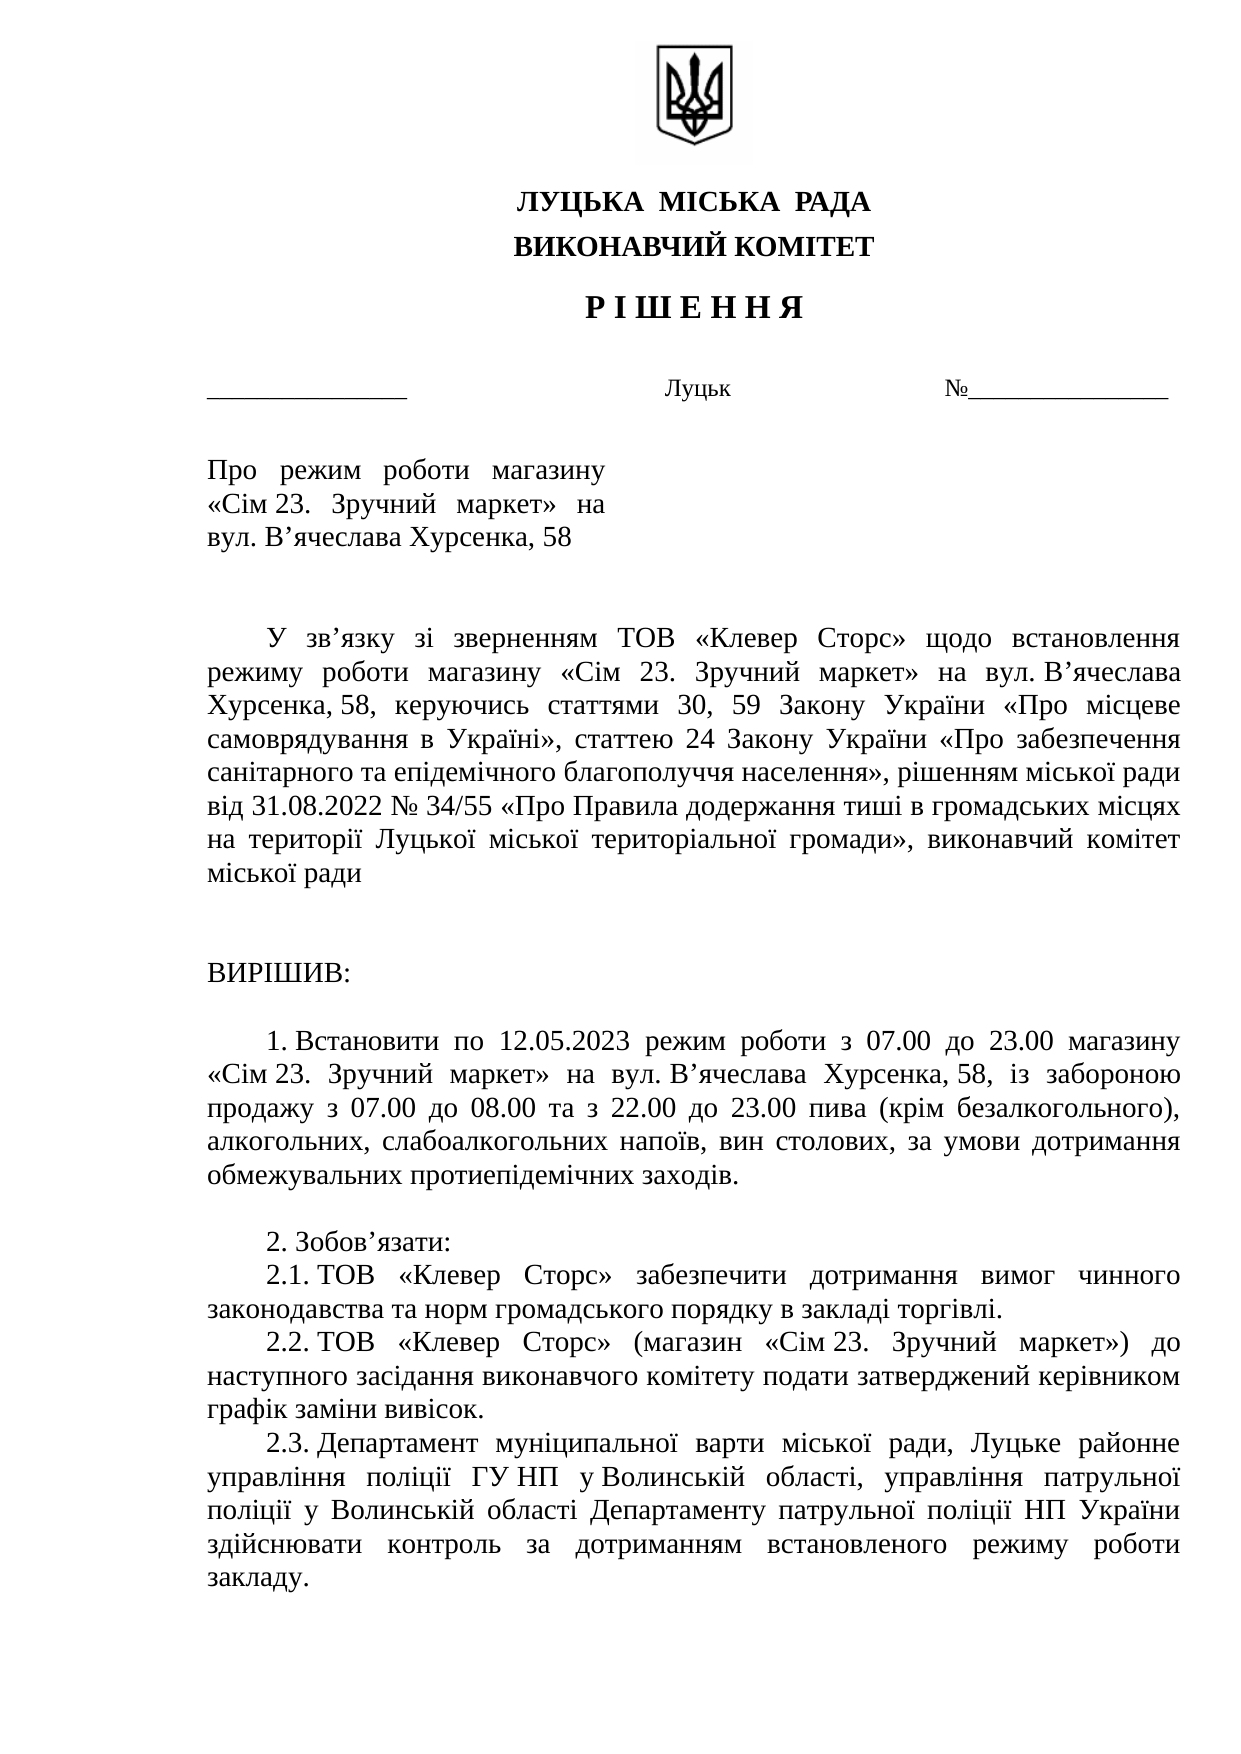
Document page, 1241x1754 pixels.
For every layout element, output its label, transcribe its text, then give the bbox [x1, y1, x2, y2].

text 2.2. ТОВ «Клевер Сторс» (магазин «Сім 23. Зручний маркет») до наступного засідання виконавчого комітету подати затверджений керівником графік заміни вивісок. [207, 1324, 1181, 1425]
subtitle Р І Ш Е Н Н Я [207, 287, 1181, 325]
text ________________ Луцьк №________________ [207, 373, 1181, 402]
text 2.3. Департамент муніципальної варти міської ради, Луцьке районне управління поліції ГУ НП у Волинській області, управління патрульної поліції у Волинській області Департаменту патрульної поліції НП України здійснювати контроль за дотриманням встановленого режиму роботи закладу. [207, 1425, 1181, 1593]
text 2. Зобов’язати: [207, 1224, 1181, 1257]
subtitle ЛУЦЬКА МІСЬКА РАДА [207, 184, 1181, 217]
text 1. Встановити по 12.05.2023 режим роботи з 07.00 до 23.00 магазину «Сім 23. Зручний маркет» на вул. В’ячеслава Хурсенка, 58, із забороною продажу з 07.00 до 08.00 та з 22.00 до 23.00 пива (крім безалкогольного), алкогольних, слабоалкогольних напоїв, вин столових, за умови дотримання обмежувальних протиепідемічних заходів. [207, 1023, 1181, 1190]
subtitle ВИКОНАВЧИЙ КОМІТЕТ [207, 229, 1181, 263]
text Про режим роботи магазину «Сім 23. Зручний маркет» на вул. В’ячеслава Хурсенка, 58 [207, 452, 606, 553]
text 2.1. ТОВ «Клевер Сторс» забезпечити дотримання вимог чинного законодавства та норм громадського порядку в закладі торгівлі. [207, 1257, 1181, 1324]
text ВИРІШИВ: [207, 956, 1181, 989]
text У зв’язку зі зверненням ТОВ «Клевер Сторс» щодо встановлення режиму роботи магазину «Сім 23. Зручний маркет» на вул. В’ячеслава Хурсенка, 58, керуючись статтями 30, 59 Закону України «Про місцеве самоврядування в Україні», статтею 24 Закону України «Про забезпечення санітарного та епідемічного благополуччя населення», рішенням міської ради від 31.08.2022 № 34/55 «Про Правила додержання тиші в громадських місцях на території Луцької міської територіальної громади», виконавчий комітет міської ради [207, 620, 1181, 888]
